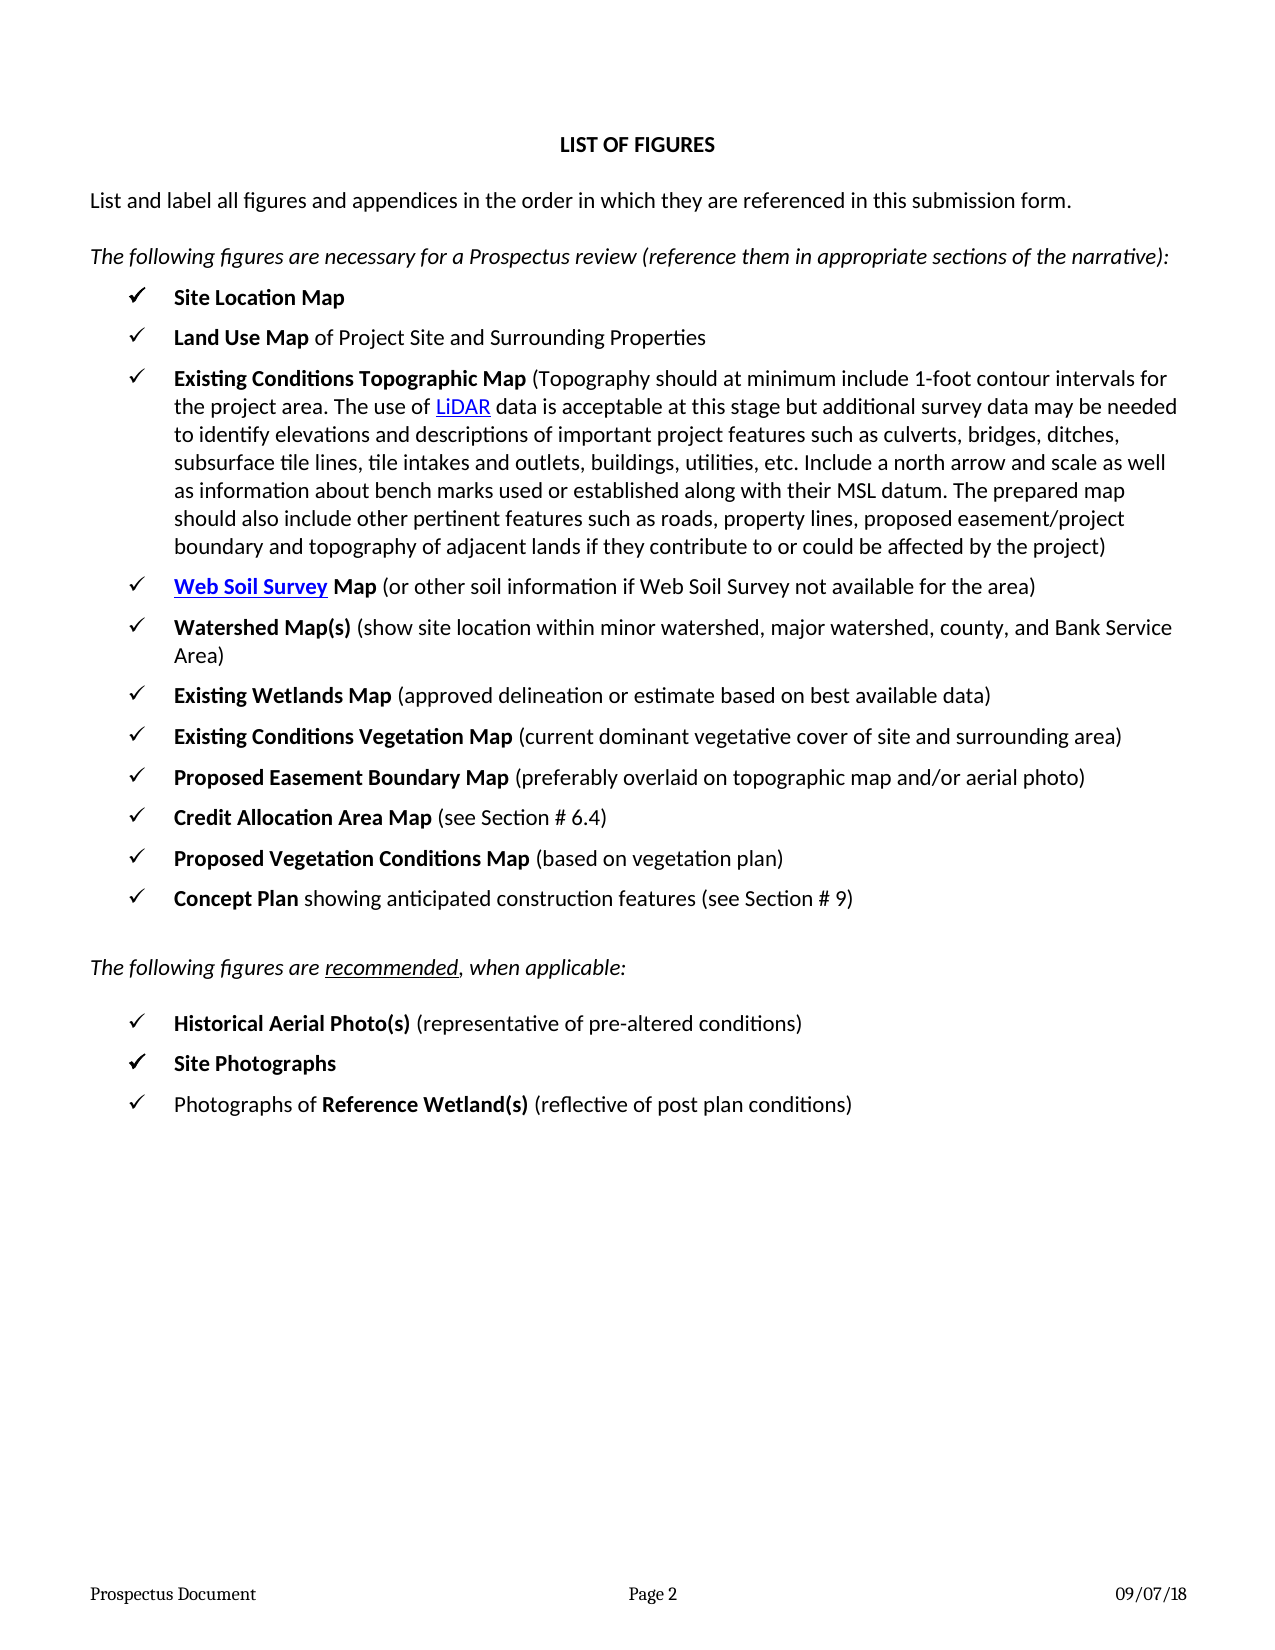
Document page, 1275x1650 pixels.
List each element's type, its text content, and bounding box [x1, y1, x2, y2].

list Site Photographs [127, 1049, 1185, 1077]
list Concept Plan showing anticipated construction features (see Section # 9) [127, 884, 1185, 912]
list Historical Aerial Photo(s) (representative of pre-altered conditions) [127, 1009, 1185, 1037]
list Existing Wetlands Map (approved delineation or estimate based on best available data) [127, 682, 1185, 709]
list Existing Conditions Vegetation Map (current dominant vegetative cover of site and surrounding area) [127, 722, 1185, 750]
list Existing Conditions Topographic Map (Topography should at minimum include 1-foot contour intervals for the project area. The use of LiDAR data is acceptable at this stage but additional survey data may be needed to identify elevations and descriptions of important project features such as culverts, bridges, ditches, subsurface tile lines, tile intakes and outlets, buildings, utilities, etc. Include a north arrow and scale as well as information about bench marks used or established along with their MSL datum. The prepared map should also include other pertinent features such as roads, property lines, proposed easement/project boundary and topography of adjacent lands if they contribute to or could be affected by the project) [127, 364, 1185, 560]
list Watershed Map(s) (show site location within minor watershed, major watershed, county, and Bank Service Area) [127, 613, 1185, 669]
list Credit Allocation Area Map (see Section # 6.4) [127, 803, 1185, 831]
list Web Soil Survey Map (or other soil information if Web Soil Survey not available for the area) [127, 572, 1185, 601]
list Land Use Map of Project Site and Surrounding Properties [127, 323, 1185, 351]
text List of Figures [90, 130, 1185, 158]
list Proposed Vegetation Conditions Map (based on vegetation plan) [127, 844, 1185, 872]
list Photographs of Reference Wetland(s) (reflective of post plan conditions) [127, 1090, 1185, 1118]
list Proposed Easement Boundary Map (preferably overlaid on topographic map and/or aerial photo) [127, 763, 1185, 791]
text The following figures are necessary for a Prospectus review (reference them in appropriate sections of the narrative): [90, 242, 1185, 270]
text The following figures are recommended, when applicable: [90, 953, 1185, 981]
text List and label all figures and appendices in the order in which they are referenced in this submission form. [90, 186, 1185, 214]
list Site Location Map [127, 283, 1185, 311]
